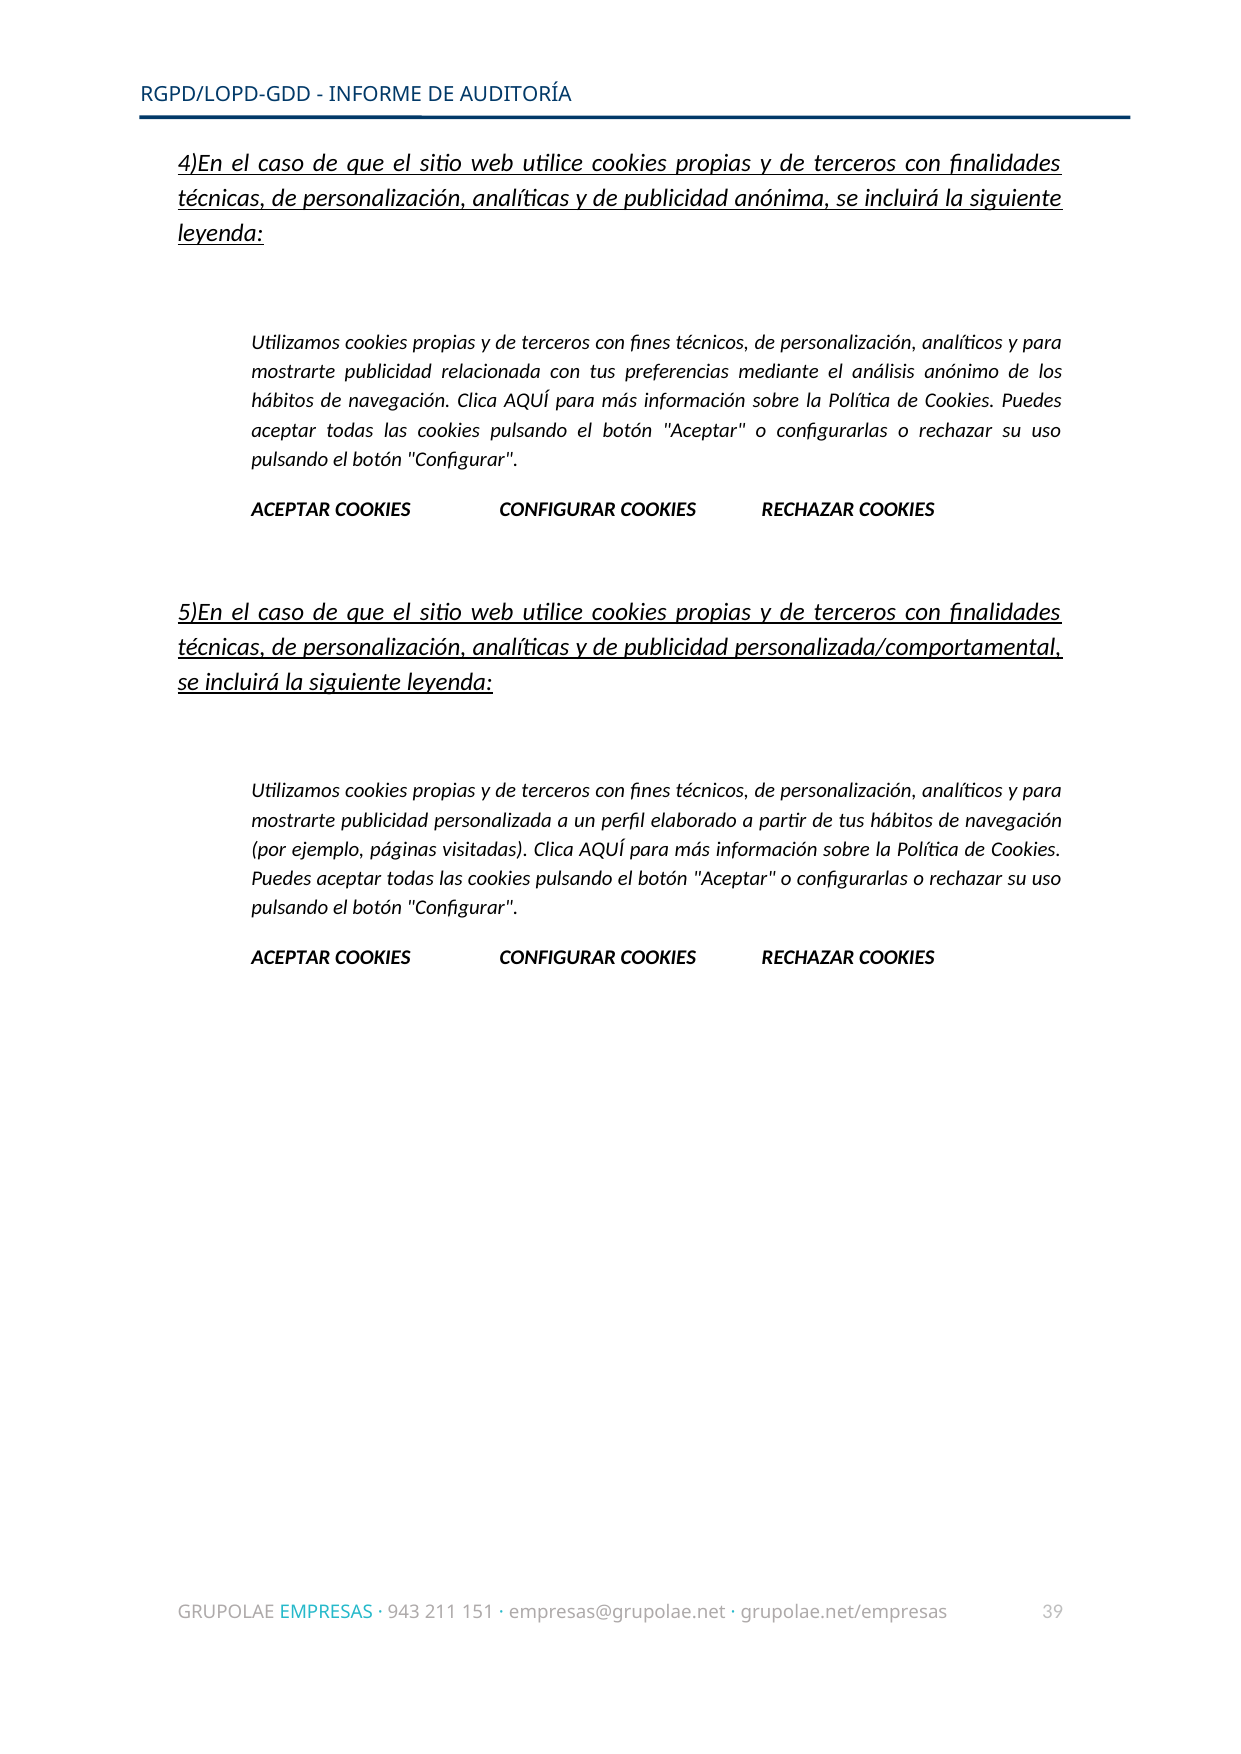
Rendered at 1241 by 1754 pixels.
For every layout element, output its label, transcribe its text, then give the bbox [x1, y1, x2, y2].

text ACEPTAR COOKIES CONFIGURAR COOKIES RECHAZAR COOKIES [177, 496, 1063, 521]
text Utilizamos cookies propias y de terceros con fines técnicos, de personalización, analíticos y para mostrarte publicidad personalizada a un perfil elaborado a partir de tus hábitos de navegación (por ejemplo, páginas visitadas). Clica AQUÍ para más información sobre la Política de Cookies. Puedes aceptar todas las cookies pulsando el botón "Aceptar" o configurarlas o rechazar su uso pulsando el botón "Configurar". [251, 778, 1063, 920]
text 4)En el caso de que el sitio web utilice cookies propias y de terceros con finalidades técnicas, de personalización, analíticas y de publicidad anónima, se incluirá la siguiente leyenda: [177, 148, 1063, 209]
text Utilizamos cookies propias y de terceros con fines técnicos, de personalización, analíticos y para mostrarte publicidad relacionada con tus preferencias mediante el análisis anónimo de los hábitos de navegación. Clica AQUÍ para más información sobre la Política de Cookies. Puedes aceptar todas las cookies pulsando el botón "Aceptar" o configurarlas o rechazar su uso pulsando el botón "Configurar". [251, 329, 1063, 471]
text 5)En el caso de que el sitio web utilice cookies propias y de terceros con finalidades técnicas, de personalización, analíticas y de publicidad personalizada/comportamental, se incluirá la siguiente leyenda: [177, 658, 1063, 696]
text 4)En el caso de que el sitio web utilice cookies propias y de terceros con finalidades técnicas, de personalización, analíticas y de publicidad anónima, se incluirá la siguiente leyenda: [177, 210, 1063, 248]
text 5)En el caso de que el sitio web utilice cookies propias y de terceros con finalidades técnicas, de personalización, analíticas y de publicidad personalizada/comportamental, se incluirá la siguiente leyenda: [177, 596, 1063, 657]
text ACEPTAR COOKIES CONFIGURAR COOKIES RECHAZAR COOKIES [177, 944, 1063, 970]
